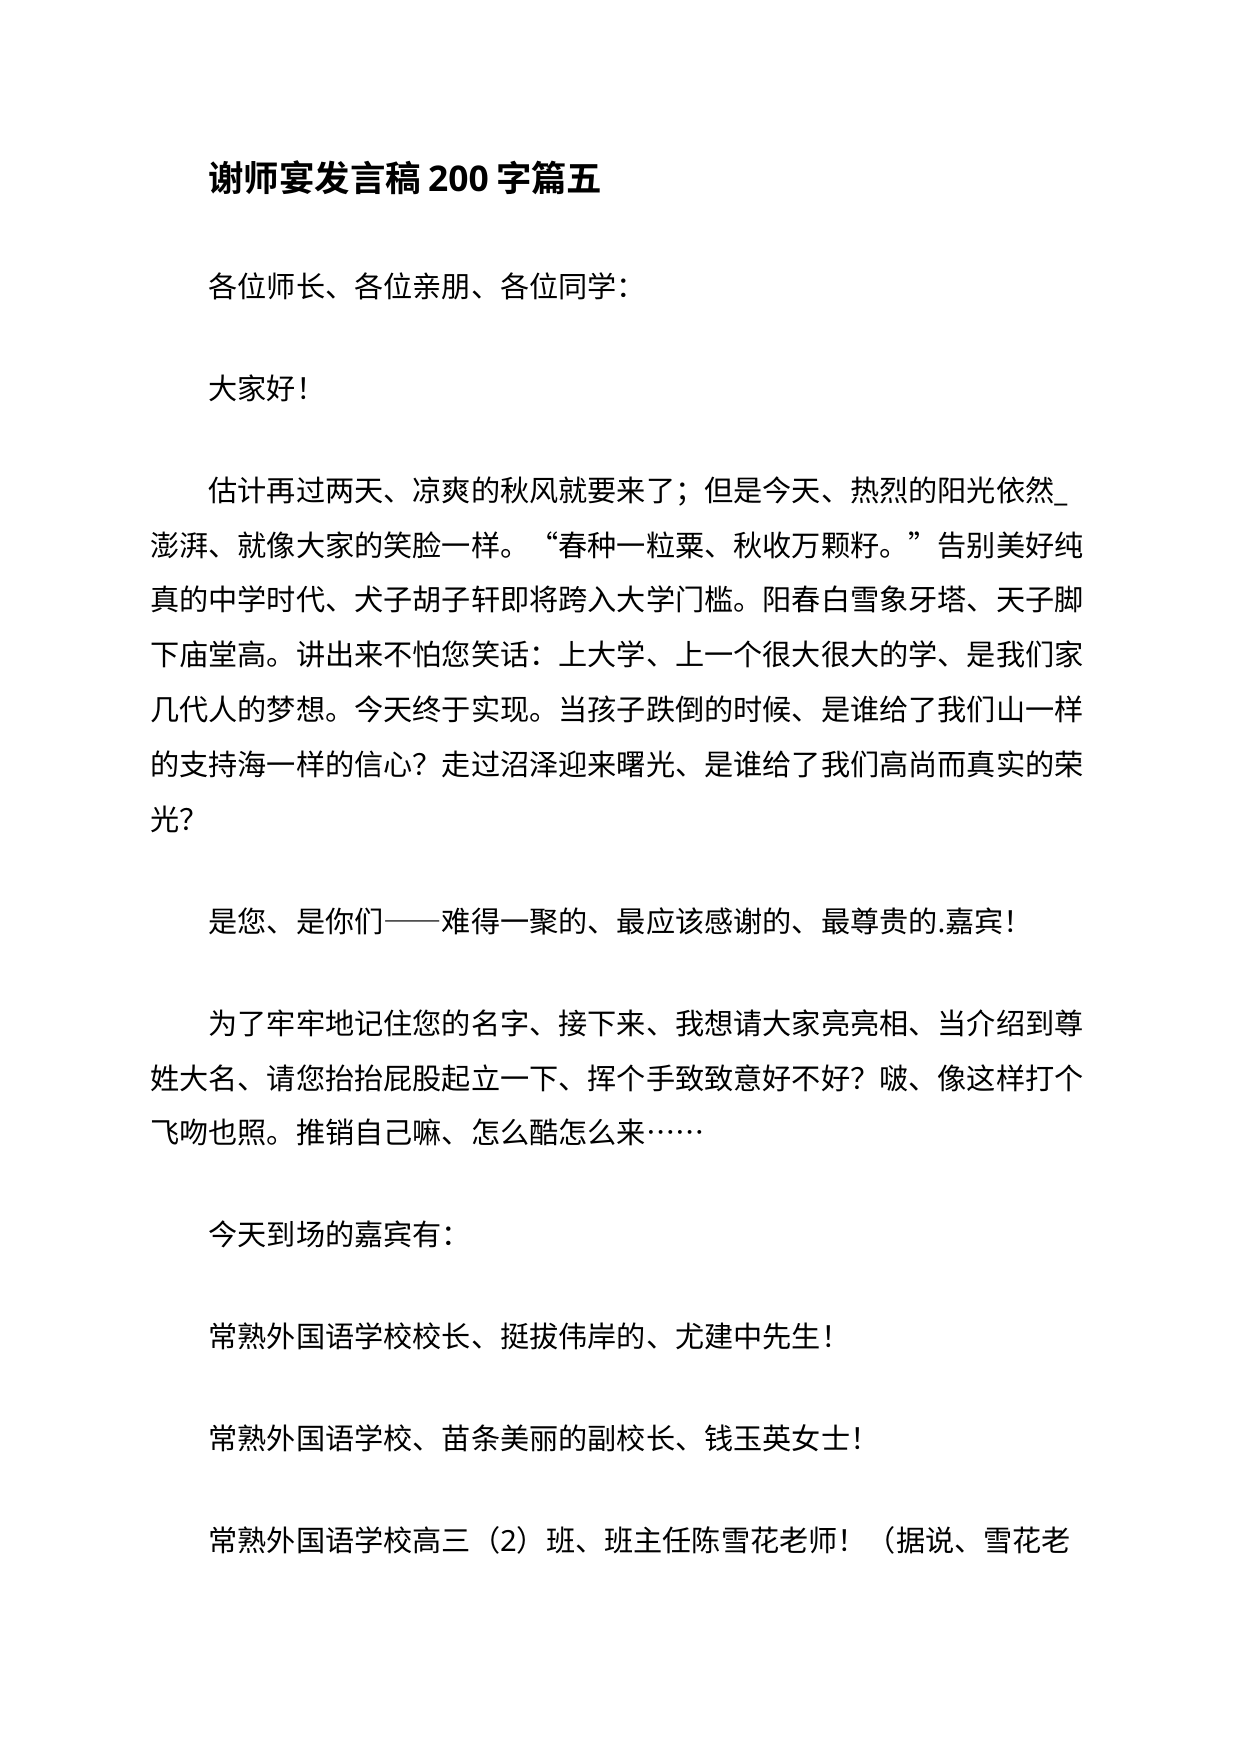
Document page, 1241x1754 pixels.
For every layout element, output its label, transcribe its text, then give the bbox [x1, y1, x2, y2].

text 今天到场的嘉宾有： [150, 1212, 1090, 1254]
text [150, 1517, 1090, 1559]
text 常熟外国语学校、苗条美丽的副校长、钱玉英女士！ [150, 1415, 1090, 1458]
text 各位师长、各位亲朋、各位同学： [150, 263, 1090, 306]
text 谢师宴发言稿200字篇五 [150, 150, 1090, 201]
text 是您、是你们——难得一聚的、最应该感谢的、最尊贵的.嘉宾！ [150, 898, 1090, 941]
text 大家好！ [150, 365, 1090, 408]
text 为了牢牢地记住您的名字、接下来、我想请大家亮亮相、当介绍到尊姓大名、请您抬抬屁股起立一下、挥个手致致意好不好？啵、像这样打个飞吻也照。推销自己嘛、怎么酷怎么来…… [150, 1000, 1090, 1152]
text 常熟外国语学校校长、挺拔伟岸的、尤建中先生！ [150, 1314, 1090, 1356]
text 估计再过两天、凉爽的秋风就要来了；但是今天、热烈的阳光依然_澎湃、就像大家的笑脸一样。“春种一粒粟、秋收万颗籽。”告别美好纯真的中学时代、犬子胡子轩即将跨入大学门槛。阳春白雪象牙塔、天子脚下庙堂高。讲出来不怕您笑话：上大学、上一个很大很大的学、是我们家几代人的梦想。今天终于实现。当孩子跌倒的时候、是谁给了我们山一样的支持海一样的信心？走过沼泽迎来曙光、是谁给了我们高尚而真实的荣光？ [150, 467, 1090, 839]
